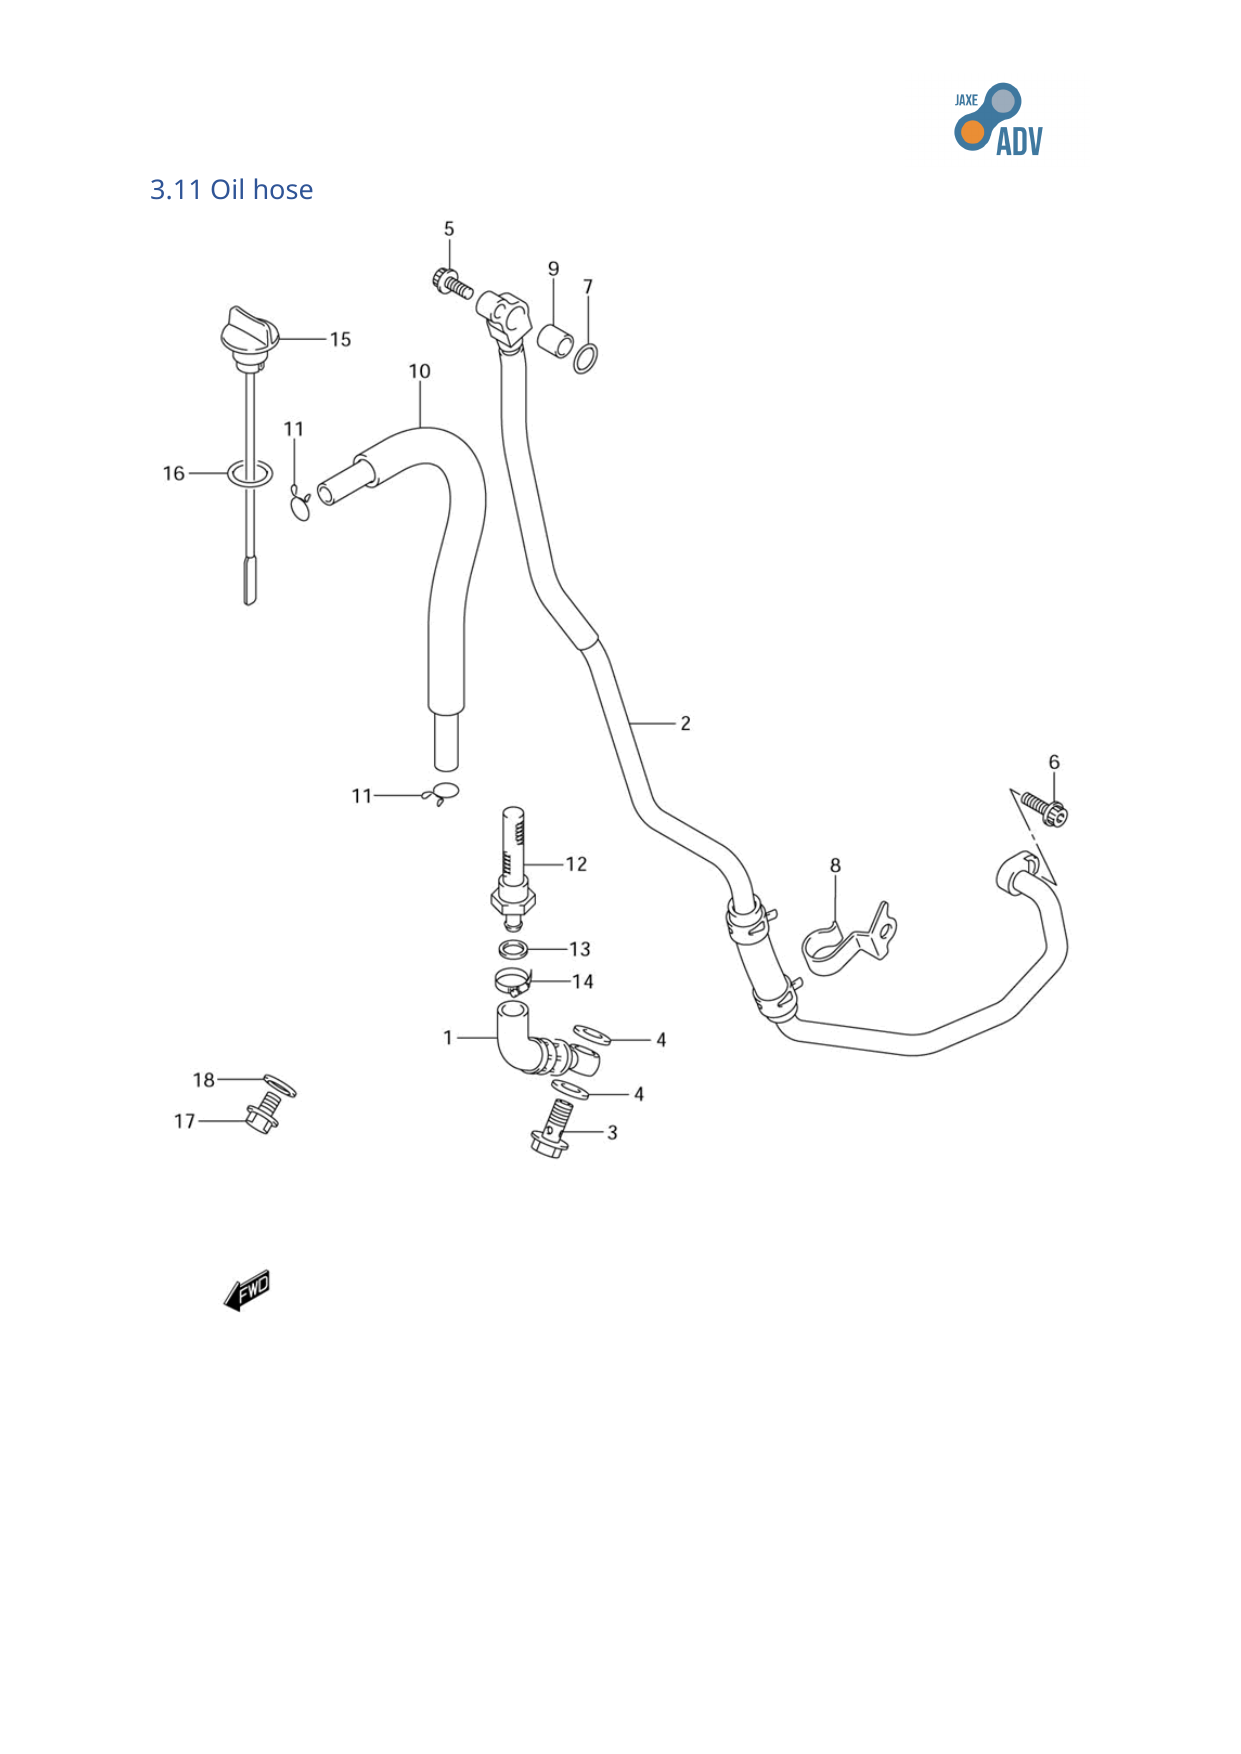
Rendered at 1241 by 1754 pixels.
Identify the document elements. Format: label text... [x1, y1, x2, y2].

picture [905, 73, 1091, 167]
picture [150, 210, 1091, 1326]
subtitle Oil hose [150, 170, 1090, 207]
